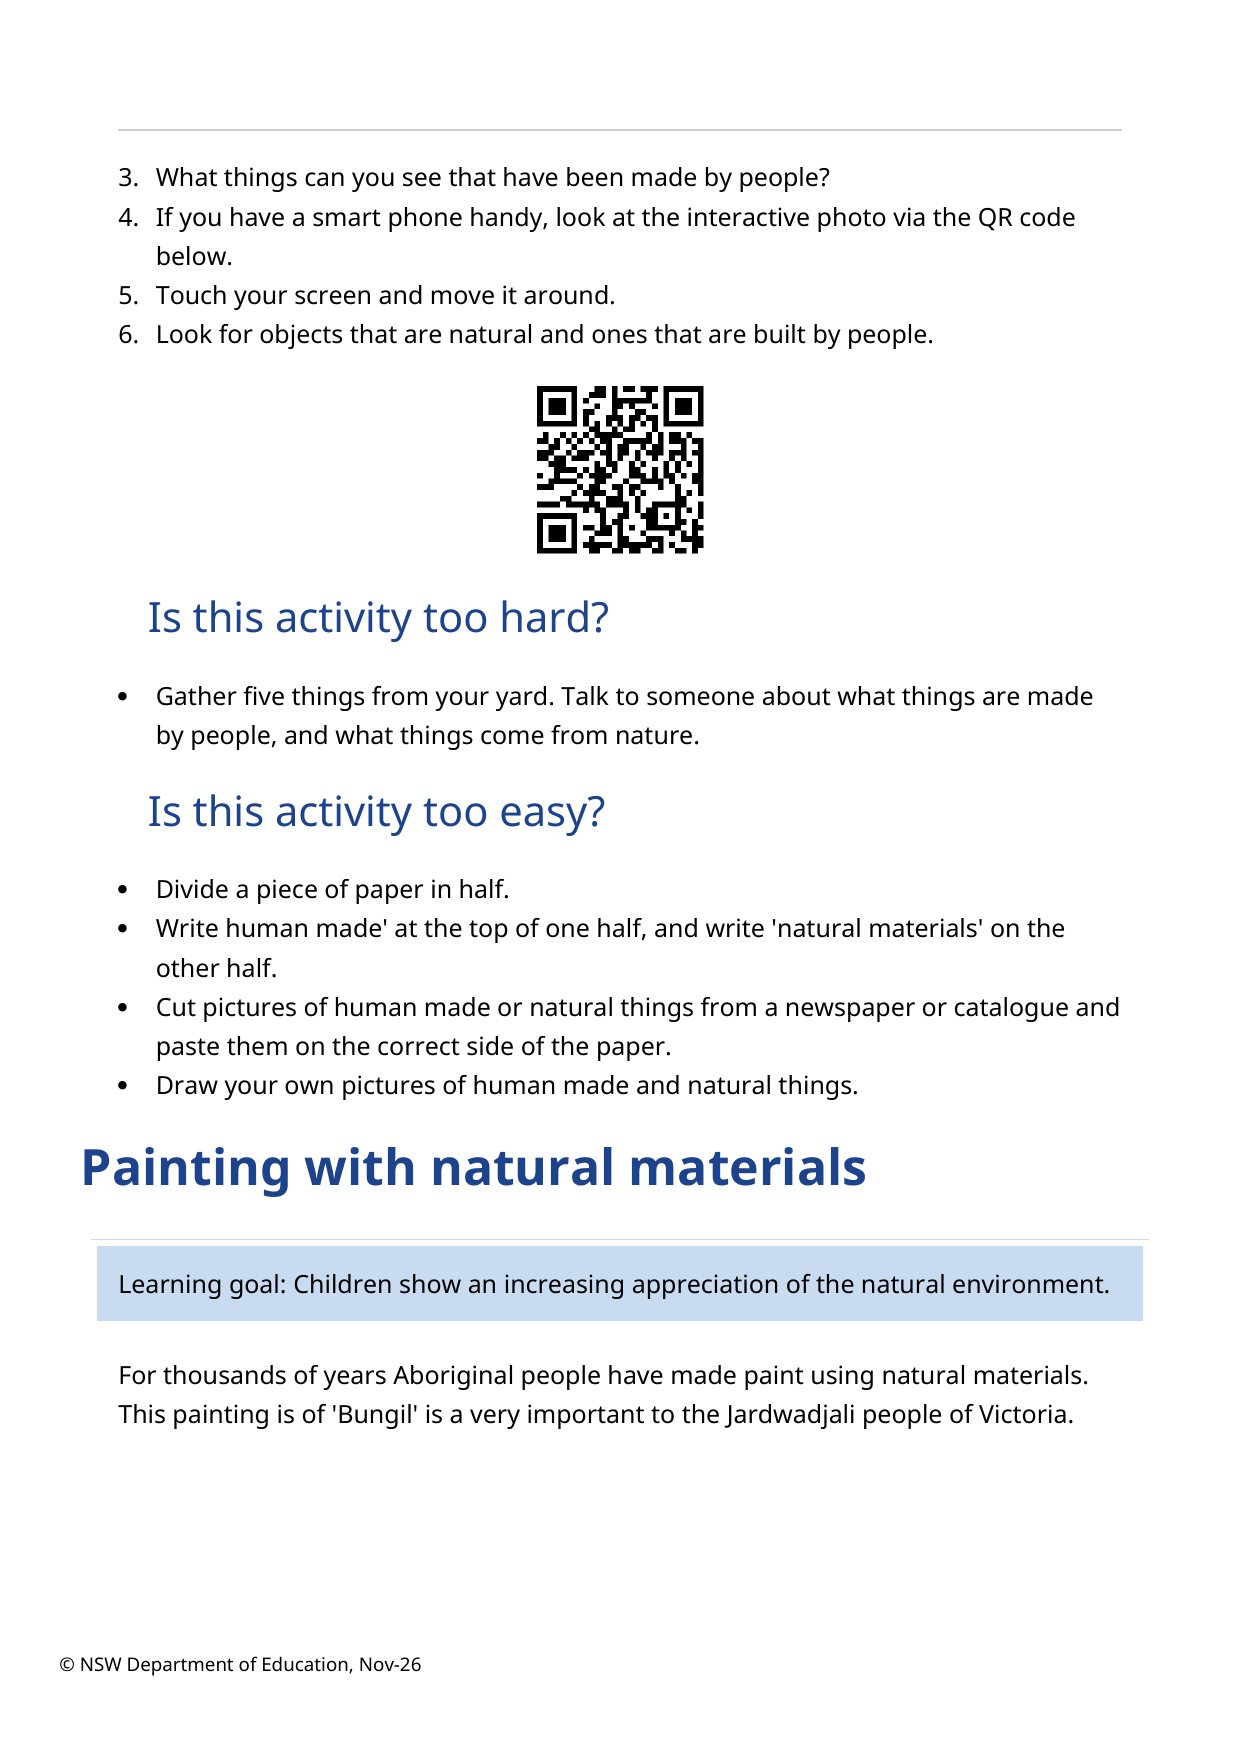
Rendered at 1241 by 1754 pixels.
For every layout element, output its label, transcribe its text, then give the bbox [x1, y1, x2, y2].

list Draw your own pictures of human made and natural things. [118, 1068, 1122, 1102]
list Cut pictures of human made or natural things from a newspaper or catalogue and paste them on the correct side of the paper. [118, 989, 1122, 1063]
picture [531, 381, 709, 559]
list Divide a piece of paper in half. [118, 872, 1122, 906]
list Look for objects that are natural and ones that are built by people. [118, 317, 1122, 351]
subtitle Painting with natural materials [81, 1132, 1122, 1200]
list What things can you see that have been made by people? [118, 160, 1122, 194]
list Gather five things from your yard. Talk to someone about what things are made by people, and what things come from nature. [118, 678, 1122, 752]
text For thousands of years Aboriginal people have made paint using natural materials. This painting is of 'Bungil' is a very important to the Jardwadjali people of Victoria. [118, 1358, 1122, 1431]
list Write human made' at the top of one half, and write 'natural materials' on the other half. [118, 911, 1122, 984]
list Touch your screen and move it around. [118, 278, 1122, 312]
text Learning goal: Children show an increasing appreciation of the natural environment. [97, 1246, 1143, 1321]
subtitle Is this activity too easy? [148, 782, 1122, 838]
list If you have a smart phone handy, look at the interactive photo via the QR code below. [118, 199, 1122, 272]
subtitle Is this activity too hard? [148, 588, 1122, 645]
